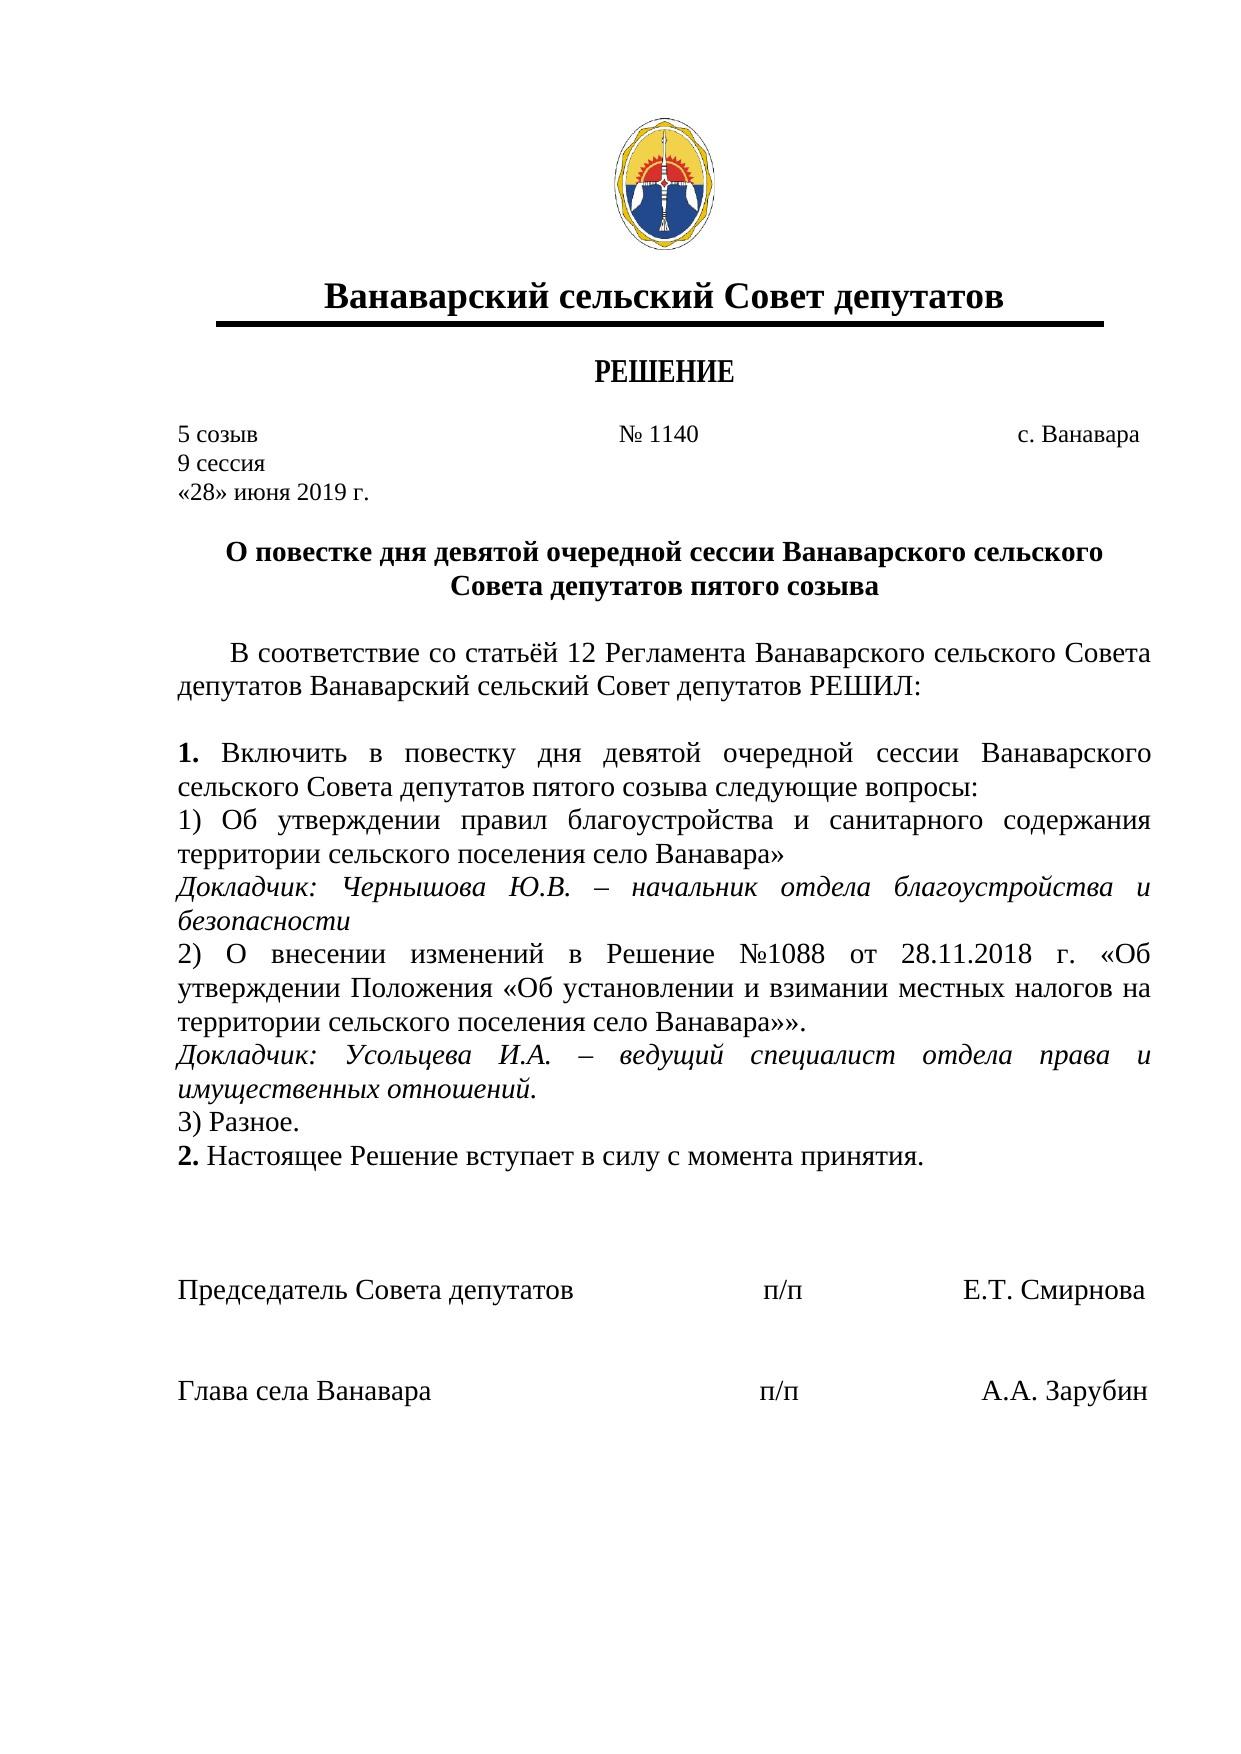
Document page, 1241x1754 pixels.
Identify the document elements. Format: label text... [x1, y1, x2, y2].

text РЕШЕНИЕ [177, 352, 1152, 395]
text 9 сессия [177, 448, 1152, 477]
text В соответствие со статьёй 12 Регламента Ванаварского сельского Совета депутатов Ванаварский сельский Совет депутатов РЕШИЛ: [177, 635, 1152, 702]
text Глава села Ванавара п/п А.А. Зарубин [177, 1373, 1152, 1406]
text «28» июня 2019 г. [177, 477, 1152, 505]
text 2. Настоящее Решение вступает в силу с момента принятия. [177, 1138, 1152, 1171]
text Ванаварский сельский Совет депутатов [177, 273, 1152, 317]
text Совета депутатов пятого созыва [177, 568, 1152, 601]
picture [614, 118, 715, 250]
text 1) Об утверждении правил благоустройства и санитарного содержания территории сельского поселения село Ванавара» [177, 802, 1152, 869]
text 5 созыв № 1140 с. Ванавара [177, 419, 1152, 448]
text Докладчик: Чернышова Ю.В. – начальник отдела благоустройства и безопасности [177, 869, 1152, 937]
text Председатель Совета депутатов п/п Е.Т. Смирнова [177, 1272, 1152, 1306]
text 1. Включить в повестку дня девятой очередной сессии Ванаварского сельского Совета депутатов пятого созыва следующие вопросы: [177, 735, 1152, 802]
text О повестке дня девятой очередной сессии Ванаварского сельского [177, 534, 1152, 568]
text Докладчик: Усольцева И.А. – ведущий специалист отдела права и имущественных отношений. [177, 1037, 1152, 1104]
text 3) Разное. [177, 1104, 1152, 1138]
text 2) О внесении изменений в Решение №1088 от 28.11.2018 г. «Об утверждении Положения «Об установлении и взимании местных налогов на территории сельского поселения село Ванавара»». [177, 937, 1152, 1037]
